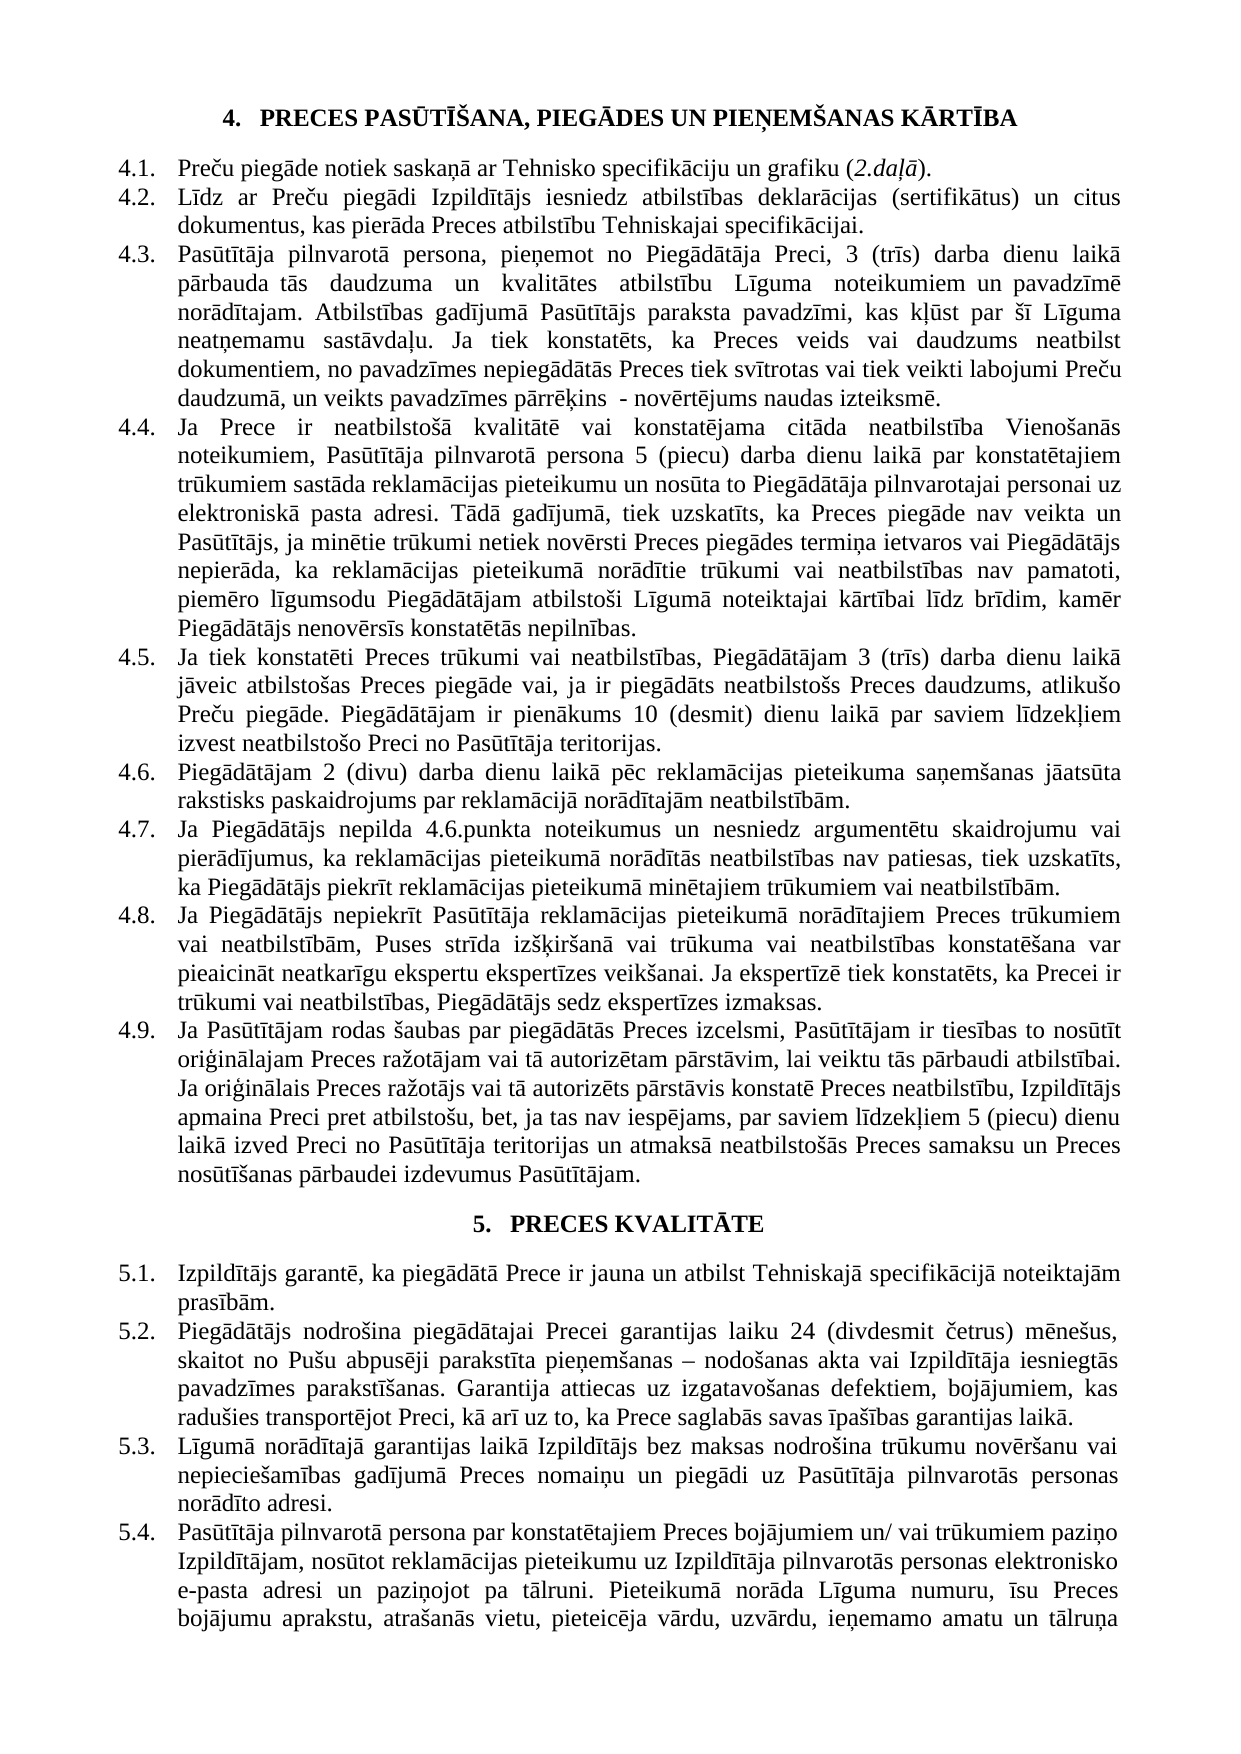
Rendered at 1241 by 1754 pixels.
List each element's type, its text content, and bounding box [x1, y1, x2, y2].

list Līdz ar Preču piegādi Izpildītājs iesniedz atbilstības deklarācijas (sertifikātus) un citus dokumentus, kas pierāda Preces atbilstību Tehniskajai specifikācijai. [118, 182, 1122, 239]
list Piegādātājs nodrošina piegādātajai Precei garantijas laiku 24 (divdesmit četrus) mēnešus, skaitot no Pušu abpusēji parakstīta pieņemšanas – nodošanas akta vai Izpildītāja iesniegtās pavadzīmes parakstīšanas. Garantija attiecas uz izgatavošanas defektiem, bojājumiem, kas radušies transportējot Preci, kā arī uz to, ka Prece saglabās savas īpašības garantijas laikā. [118, 1316, 1119, 1431]
list Izpildītājs garantē, ka piegādātā Prece ir jauna un atbilst Tehniskajā specifikācijā noteiktajām prasībām. [118, 1258, 1122, 1316]
list Ja Prece ir neatbilstošā kvalitātē vai konstatējama citāda neatbilstība Vienošanās noteikumiem, Pasūtītāja pilnvarotā persona 5 (piecu) darba dienu laikā par konstatētajiem trūkumiem sastāda reklamācijas pieteikumu un nosūta to Piegādātāja pilnvarotajai personai uz elektroniskā pasta adresi. Tādā gadījumā, tiek uzskatīts, ka Preces piegāde nav veikta un Pasūtītājs, ja minētie trūkumi netiek novērsti Preces piegādes termiņa ietvaros vai Piegādātājs nepierāda, ka reklamācijas pieteikumā norādītie trūkumi vai neatbilstības nav pamatoti, piemēro līgumsodu Piegādātājam atbilstoši Līgumā noteiktajai kārtībai līdz brīdim, kamēr Piegādātājs nenovērsīs konstatētās nepilnības. [118, 412, 1122, 642]
list Preču piegāde notiek saskaņā ar Tehnisko specifikāciju un grafiku (2.daļā). [118, 153, 1122, 182]
list Ja tiek konstatēti Preces trūkumi vai neatbilstības, Piegādātājam 3 (trīs) darba dienu laikā jāveic atbilstošas Preces piegāde vai, ja ir piegādāts neatbilstošs Preces daudzums, atlikušo Preču piegāde. Piegādātājam ir pienākums 10 (desmit) dienu laikā par saviem līdzekļiem izvest neatbilstošo Preci no Pasūtītāja teritorijas. [118, 642, 1122, 757]
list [118, 1517, 1119, 1632]
list Pasūtītāja pilnvarotā persona, pieņemot no Piegādātāja Preci, 3 (trīs) darba dienu laikā pārbauda tās daudzuma un kvalitātes atbilstību Līguma noteikumiem un pavadzīmē norādītajam. Atbilstības gadījumā Pasūtītājs paraksta pavadzīmi, kas kļūst par šī Līguma neatņemamu sastāvdaļu. Ja tiek konstatēts, ka Preces veids vai daudzums neatbilst dokumentiem, no pavadzīmes nepiegādātās Preces tiek svītrotas vai tiek veikti labojumi Preču daudzumā, un veikts pavadzīmes pārrēķins - novērtējums naudas izteiksmē. [118, 239, 1122, 412]
list Ja Piegādātājs nepilda 4.6.punkta noteikumus un nesniedz argumentētu skaidrojumu vai pierādījumus, ka reklamācijas pieteikumā norādītās neatbilstības nav patiesas, tiek uzskatīts, ka Piegādātājs piekrīt reklamācijas pieteikumā minētajiem trūkumiem vai neatbilstībām. [118, 814, 1122, 901]
list PRECES KVALITĀTE [118, 1209, 1119, 1238]
list Līgumā norādītajā garantijas laikā Izpildītājs bez maksas nodrošina trūkumu novēršanu vai nepieciešamības gadījumā Preces nomaiņu un piegādi uz Pasūtītāja pilnvarotās personas norādīto adresi. [118, 1431, 1119, 1517]
list PRECES PASŪTĪŠANA, PIEGĀDES UN PIEŅEMŠANAS KĀRTĪBA [118, 103, 1122, 132]
list Ja Pasūtītājam rodas šaubas par piegādātās Preces izcelsmi, Pasūtītājam ir tiesības to nosūtīt oriģinālajam Preces ražotājam vai tā autorizētam pārstāvim, lai veiktu tās pārbaudi atbilstībai. Ja oriģinālais Preces ražotājs vai tā autorizēts pārstāvis konstatē Preces neatbilstību, Izpildītājs apmaina Preci pret atbilstošu, bet, ja tas nav iespējams, par saviem līdzekļiem 5 (piecu) dienu laikā izved Preci no Pasūtītāja teritorijas un atmaksā neatbilstošās Preces samaksu un Preces nosūtīšanas pārbaudei izdevumus Pasūtītājam. [118, 1016, 1122, 1188]
list Piegādātājam 2 (divu) darba dienu laikā pēc reklamācijas pieteikuma saņemšanas jāatsūta rakstisks paskaidrojums par reklamācijā norādītajām neatbilstībām. [118, 757, 1122, 814]
list Ja Piegādātājs nepiekrīt Pasūtītāja reklamācijas pieteikumā norādītajiem Preces trūkumiem vai neatbilstībām, Puses strīda izšķiršanā vai trūkuma vai neatbilstības konstatēšana var pieaicināt neatkarīgu ekspertu ekspertīzes veikšanai. Ja ekspertīzē tiek konstatēts, ka Precei ir trūkumi vai neatbilstības, Piegādātājs sedz ekspertīzes izmaksas. [118, 901, 1122, 1016]
